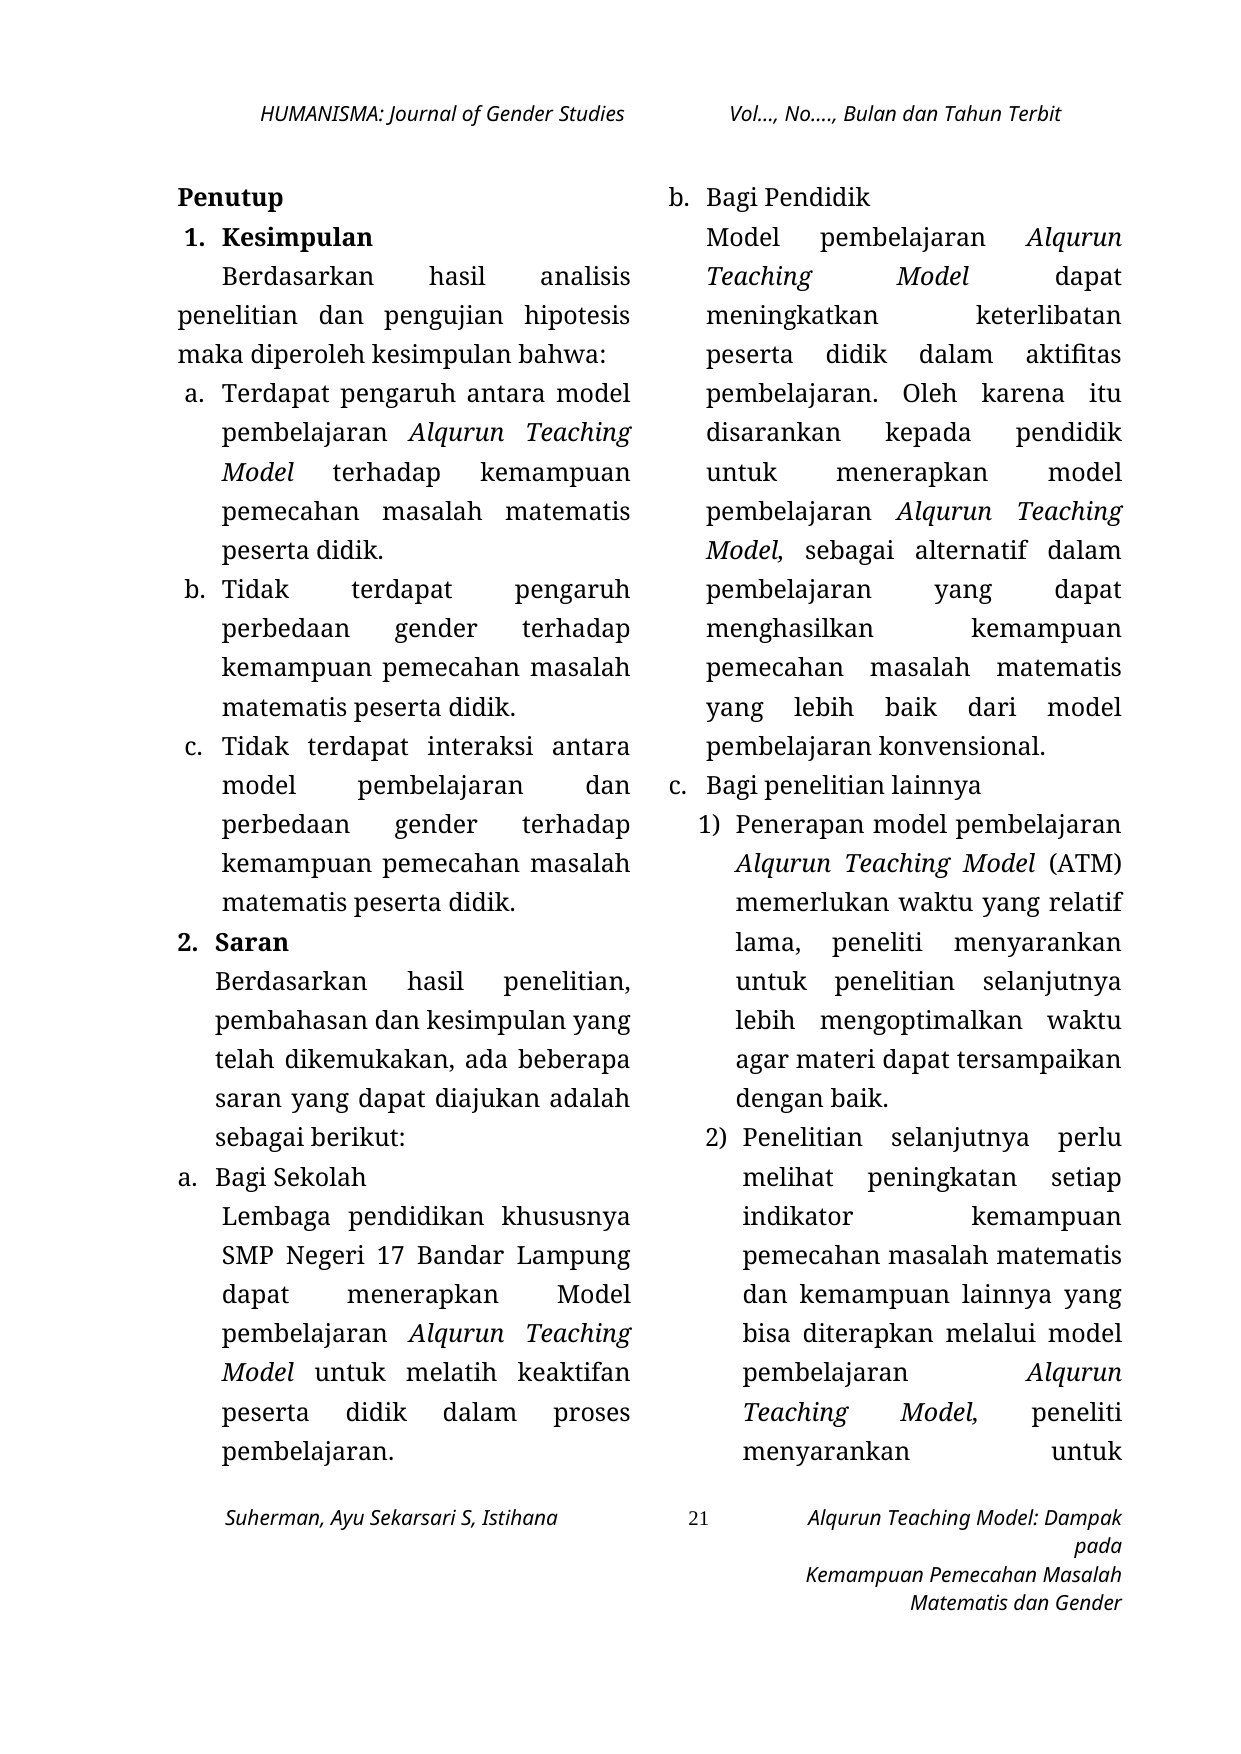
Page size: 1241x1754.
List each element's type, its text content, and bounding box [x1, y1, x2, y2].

list Tidak terdapat pengaruh perbedaan gender terhadap kemampuan pemecahan masalah matematis peserta didik. [184, 572, 631, 723]
list Saran [177, 924, 631, 958]
text Penutup [177, 180, 631, 214]
list Lembaga pendidikan khususnya SMP Negeri 17 Bandar Lampung dapat menerapkan Model pembelajaran Alqurun Teaching Model untuk melatih keaktifan peserta didik dalam proses pembelajaran. [222, 1198, 631, 1467]
list Model pembelajaran Alqurun Teaching Model dapat meningkatkan keterlibatan peserta didik dalam aktifitas pembelajaran. Oleh karena itu disarankan kepada pendidik untuk menerapkan model pembelajaran Alqurun Teaching Model, sebagai alternatif dalam pembelajaran yang dapat menghasilkan kemampuan pemecahan masalah matematis yang lebih baik dari model pembelajaran konvensional. [706, 219, 1122, 762]
list Berdasarkan hasil penelitian, pembahasan dan kesimpulan yang telah dikemukakan, ada beberapa saran yang dapat diajukan adalah sebagai berikut: [215, 963, 631, 1154]
list Terdapat pengaruh antara model pembelajaran Alqurun Teaching Model terhadap kemampuan pemecahan masalah matematis peserta didik. [184, 376, 631, 567]
list Bagi penelitian lainnya [668, 767, 1122, 802]
text Berdasarkan hasil analisis penelitian dan pengujian hipotesis maka diperoleh kesimpulan bahwa: [177, 258, 631, 371]
list Tidak terdapat interaksi antara model pembelajaran dan perbedaan gender terhadap kemampuan pemecahan masalah matematis peserta didik. [184, 728, 631, 919]
list Kesimpulan [184, 219, 631, 253]
list Bagi Pendidik [668, 180, 1122, 214]
list Penerapan model pembelajaran Alqurun Teaching Model (ATM) memerlukan waktu yang relatif lama, peneliti menyarankan untuk penelitian selanjutnya lebih mengoptimalkan waktu agar materi dapat tersampaikan dengan baik. [698, 807, 1122, 1115]
list Bagi Sekolah [177, 1159, 631, 1193]
